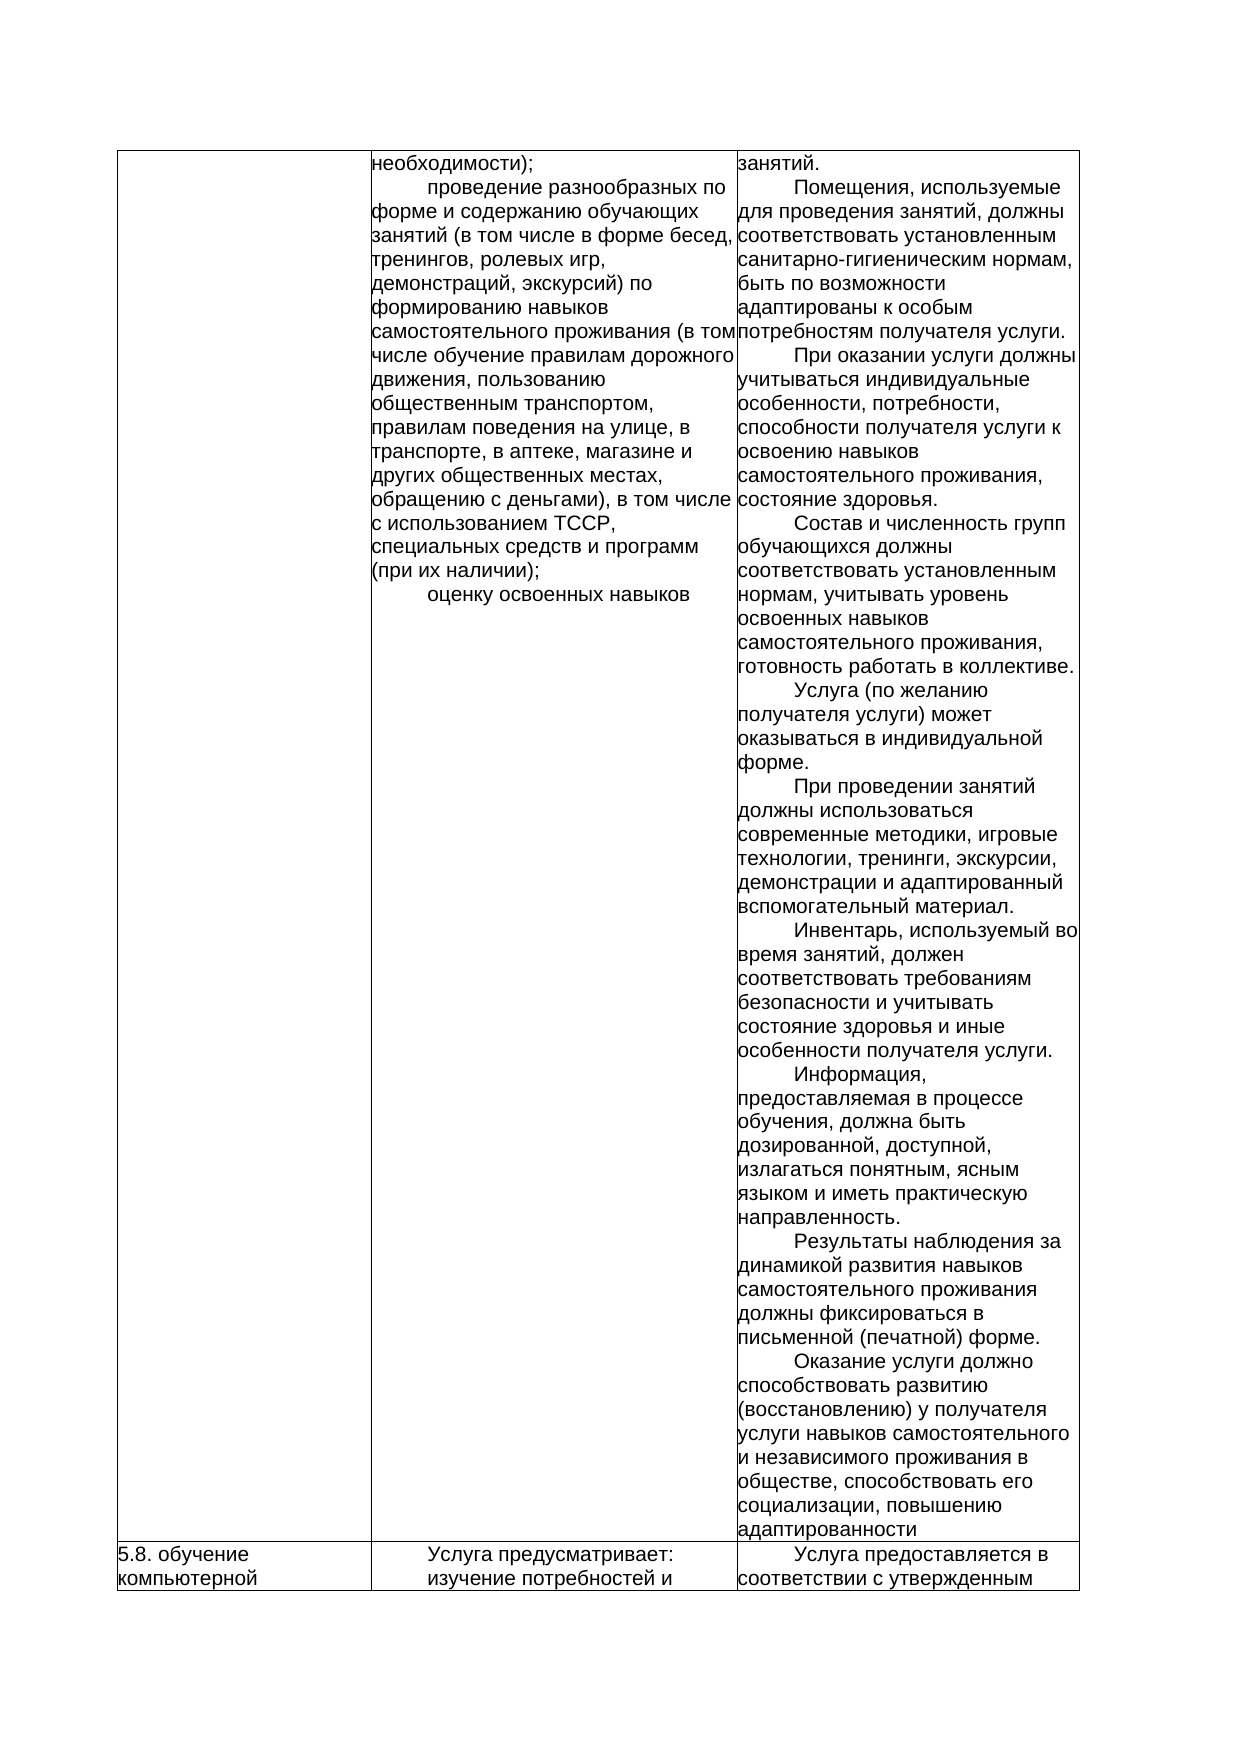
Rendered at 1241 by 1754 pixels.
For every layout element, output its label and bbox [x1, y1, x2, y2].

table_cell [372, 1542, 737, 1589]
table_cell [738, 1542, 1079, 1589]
table_cell [372, 151, 737, 1541]
table_cell [738, 151, 1079, 1541]
table_cell [118, 151, 371, 1541]
table_cell [118, 1542, 371, 1589]
